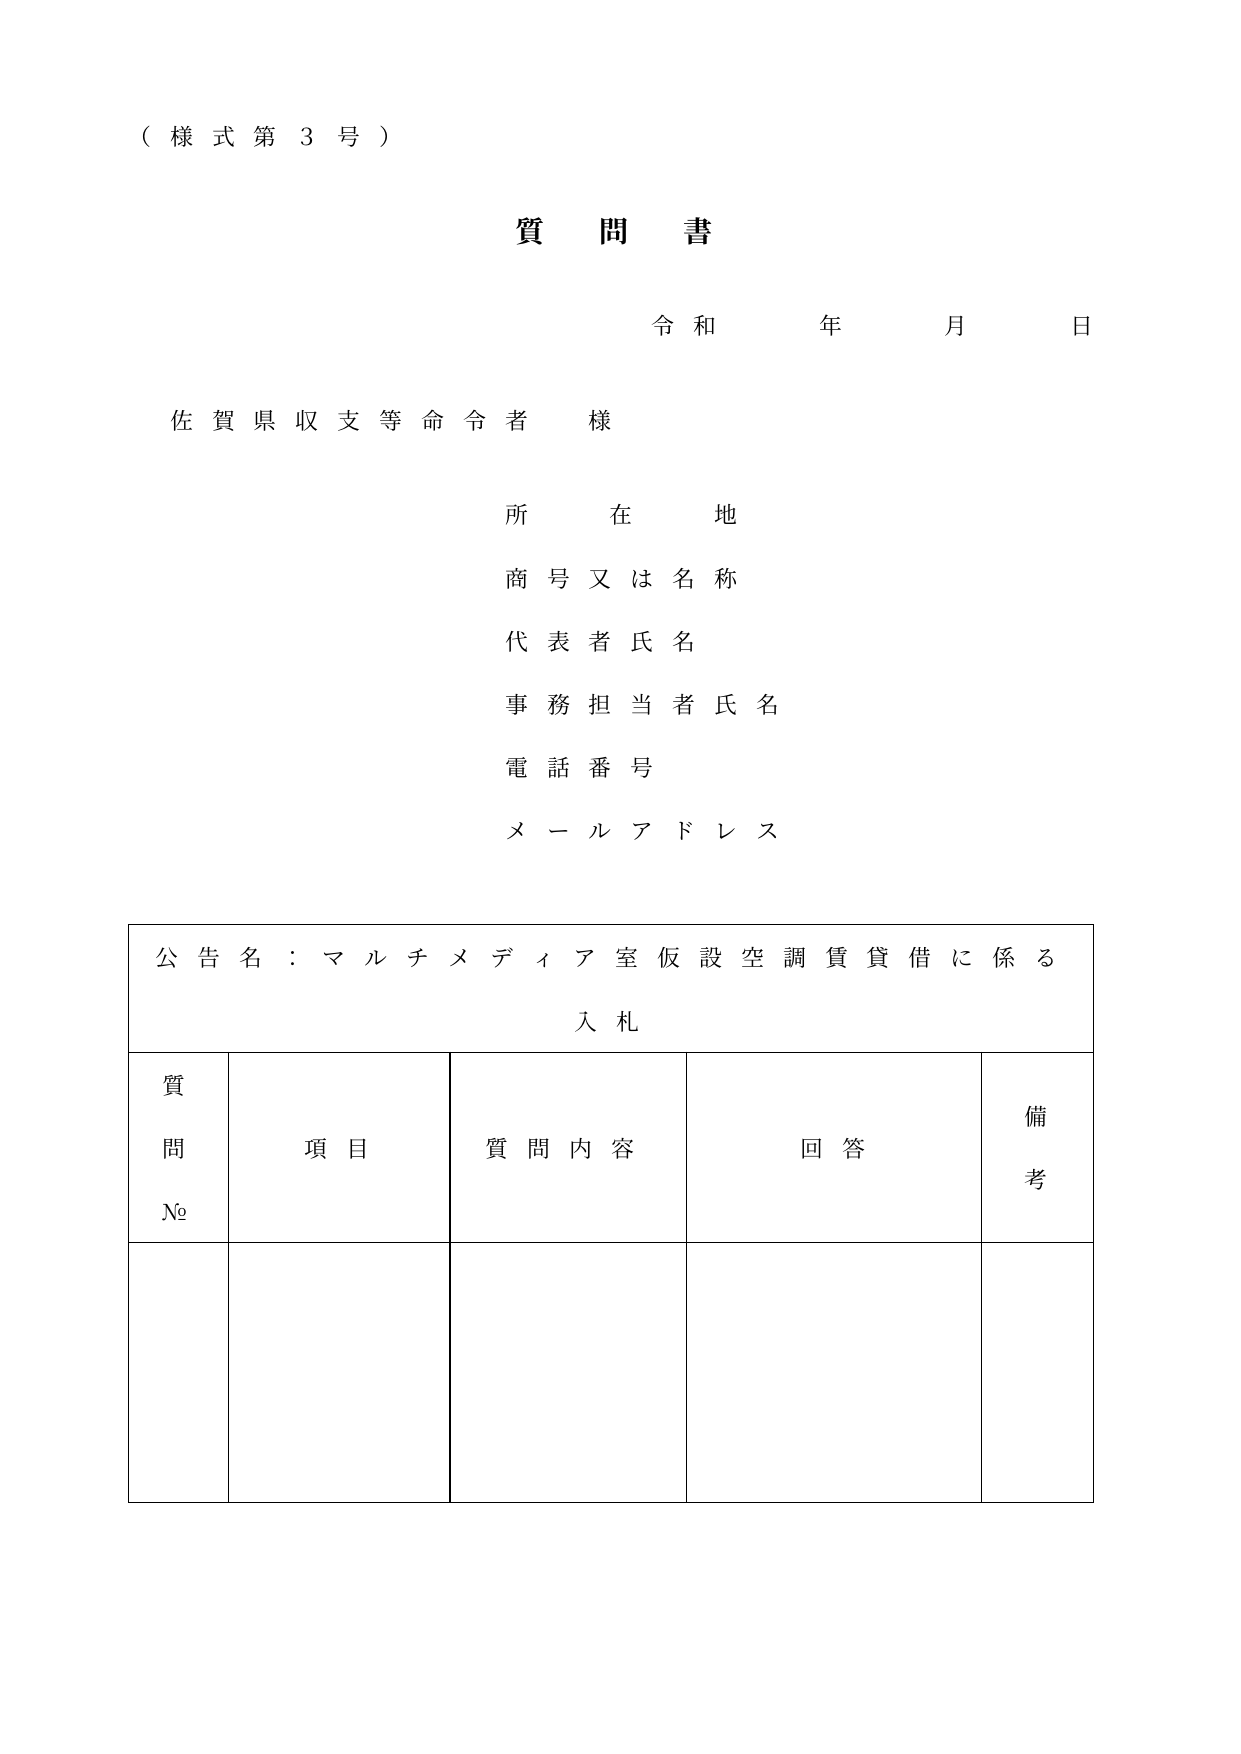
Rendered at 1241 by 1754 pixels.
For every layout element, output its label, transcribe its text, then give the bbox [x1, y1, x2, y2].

table_cell 項目 [229, 1053, 449, 1242]
text 電話番号 [128, 735, 1112, 798]
text （様式第３号） [128, 104, 1112, 167]
table_cell 回答 [687, 1053, 981, 1242]
table_cell 質問内容 [451, 1053, 686, 1242]
table_header 公告名：マルチメディア室仮設空調賃貸借に係る入札 [129, 925, 1093, 1052]
table_cell 備考 [982, 1053, 1093, 1242]
table_cell [687, 1243, 981, 1502]
table_cell [451, 1243, 686, 1502]
text 令和 年 月 日 [128, 293, 1112, 356]
text 所 在 地 [128, 482, 1112, 546]
text 佐賀県収支等命令者 様 [128, 388, 1112, 451]
text メールアドレス [128, 798, 1112, 861]
table_cell 質問№ [129, 1053, 228, 1242]
text 商号又は名称 [128, 546, 1112, 609]
table_cell [229, 1243, 449, 1502]
text 代表者氏名 [128, 609, 1112, 672]
table_cell [982, 1243, 1093, 1502]
text 質 問 書 [128, 198, 1112, 261]
text 事務担当者氏名 [128, 672, 1112, 735]
table_cell [129, 1243, 228, 1502]
